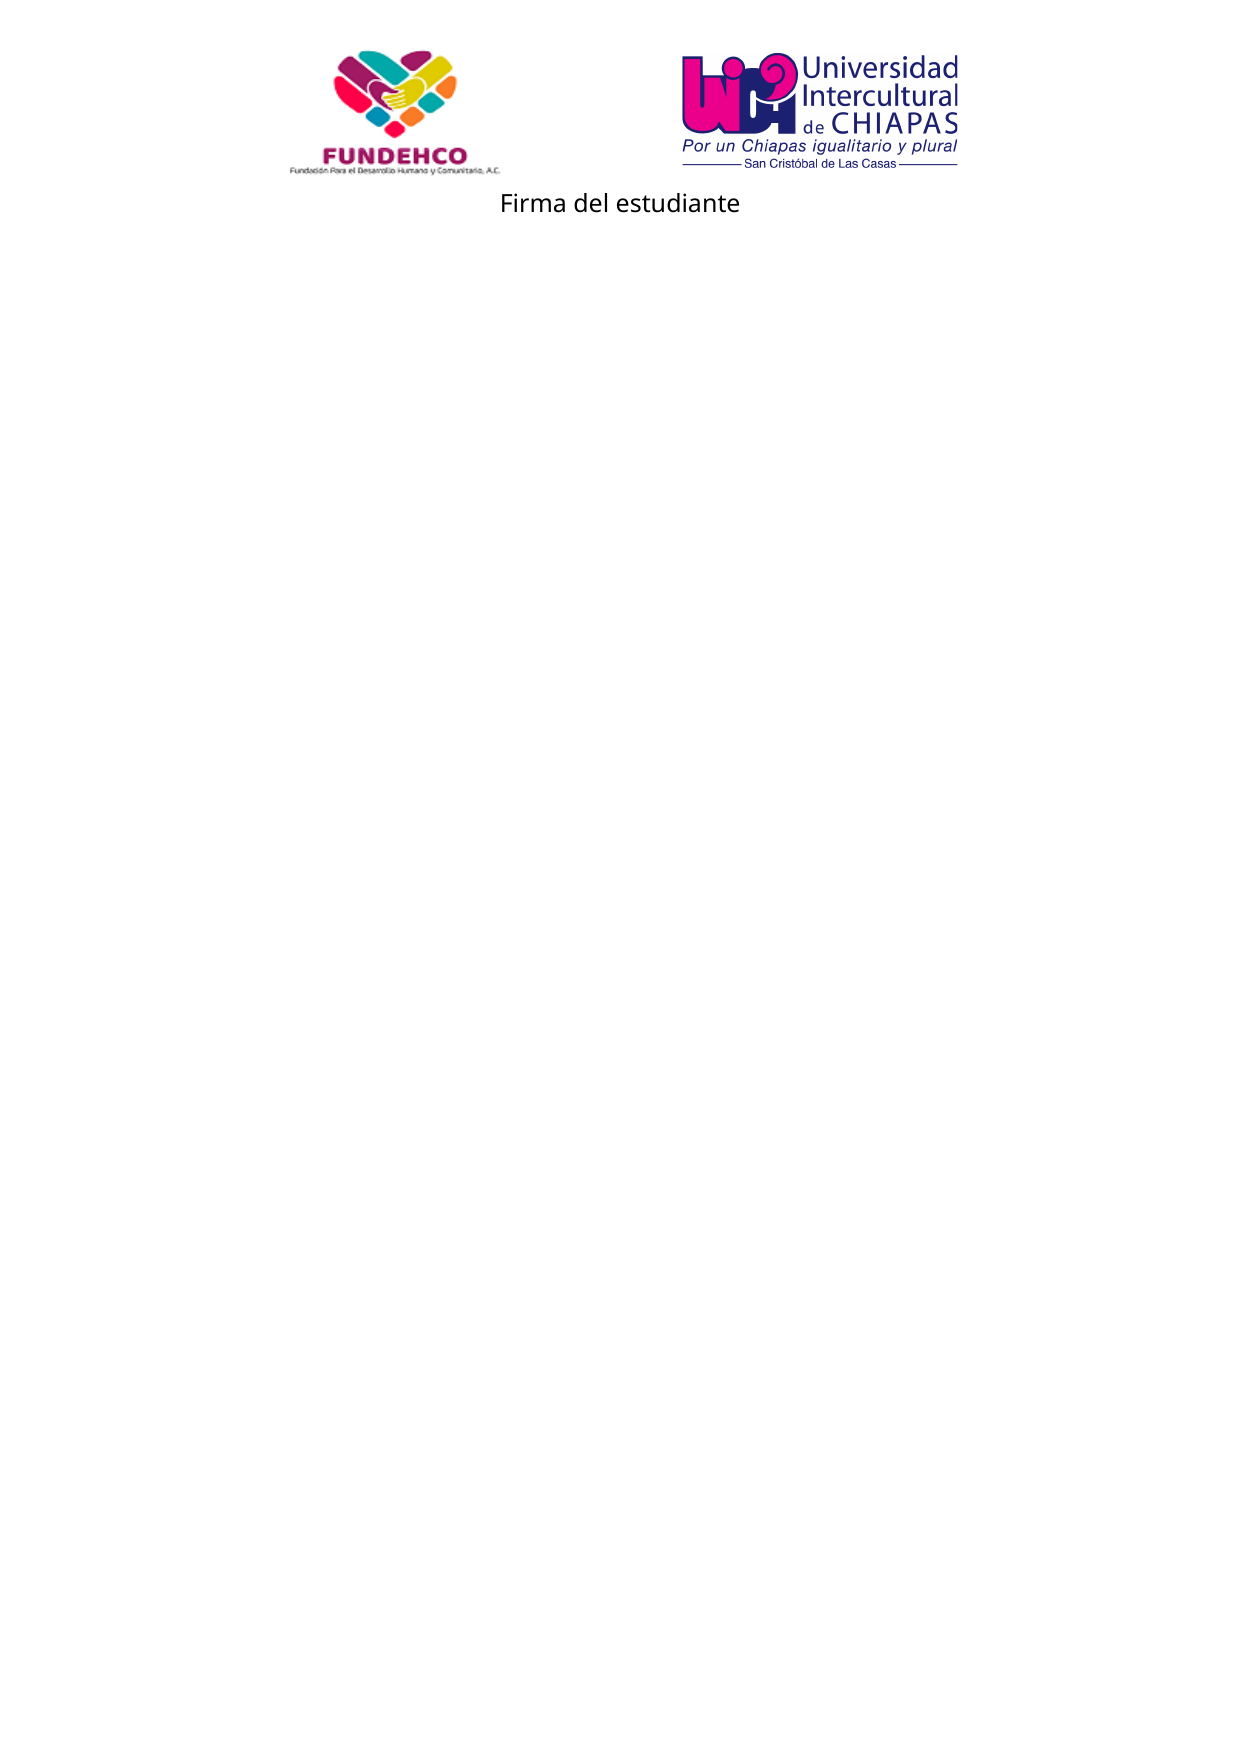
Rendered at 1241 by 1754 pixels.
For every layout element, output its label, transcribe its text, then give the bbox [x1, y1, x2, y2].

picture [275, 29, 519, 183]
text Firma del estudiante [148, 186, 1093, 220]
picture [682, 53, 958, 168]
